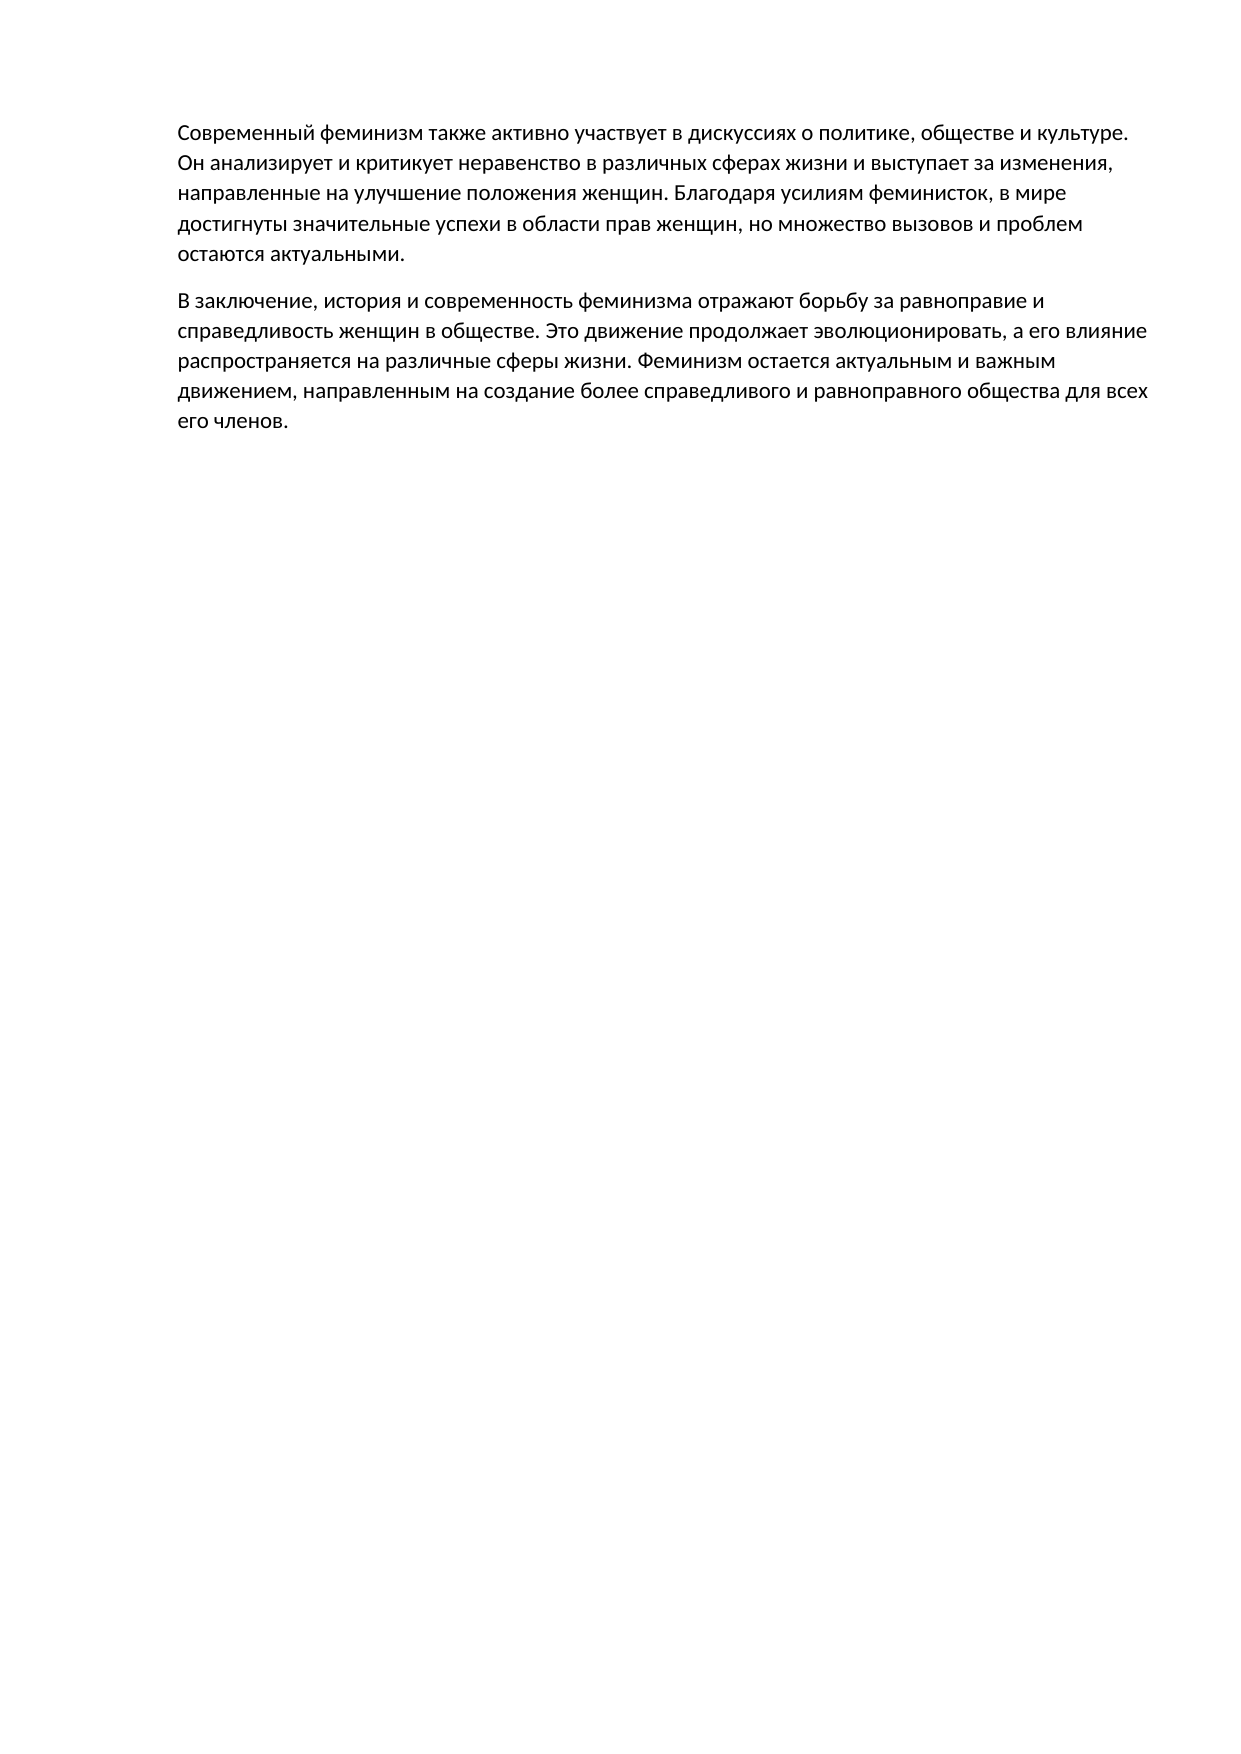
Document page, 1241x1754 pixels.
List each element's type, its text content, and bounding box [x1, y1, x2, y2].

text Современный феминизм также активно участвует в дискуссиях о политике, обществе и культуре. Он анализирует и критикует неравенство в различных сферах жизни и выступает за изменения, направленные на улучшение положения женщин. Благодаря усилиям феминисток, в мире достигнуты значительные успехи в области прав женщин, но множество вызовов и проблем остаются актуальными. [177, 118, 1152, 267]
text В заключение, история и современность феминизма отражают борьбу за равноправие и справедливость женщин в обществе. Это движение продолжает эволюционировать, а его влияние распространяется на различные сферы жизни. Феминизм остается актуальным и важным движением, направленным на создание более справедливого и равноправного общества для всех его членов. [177, 286, 1152, 435]
